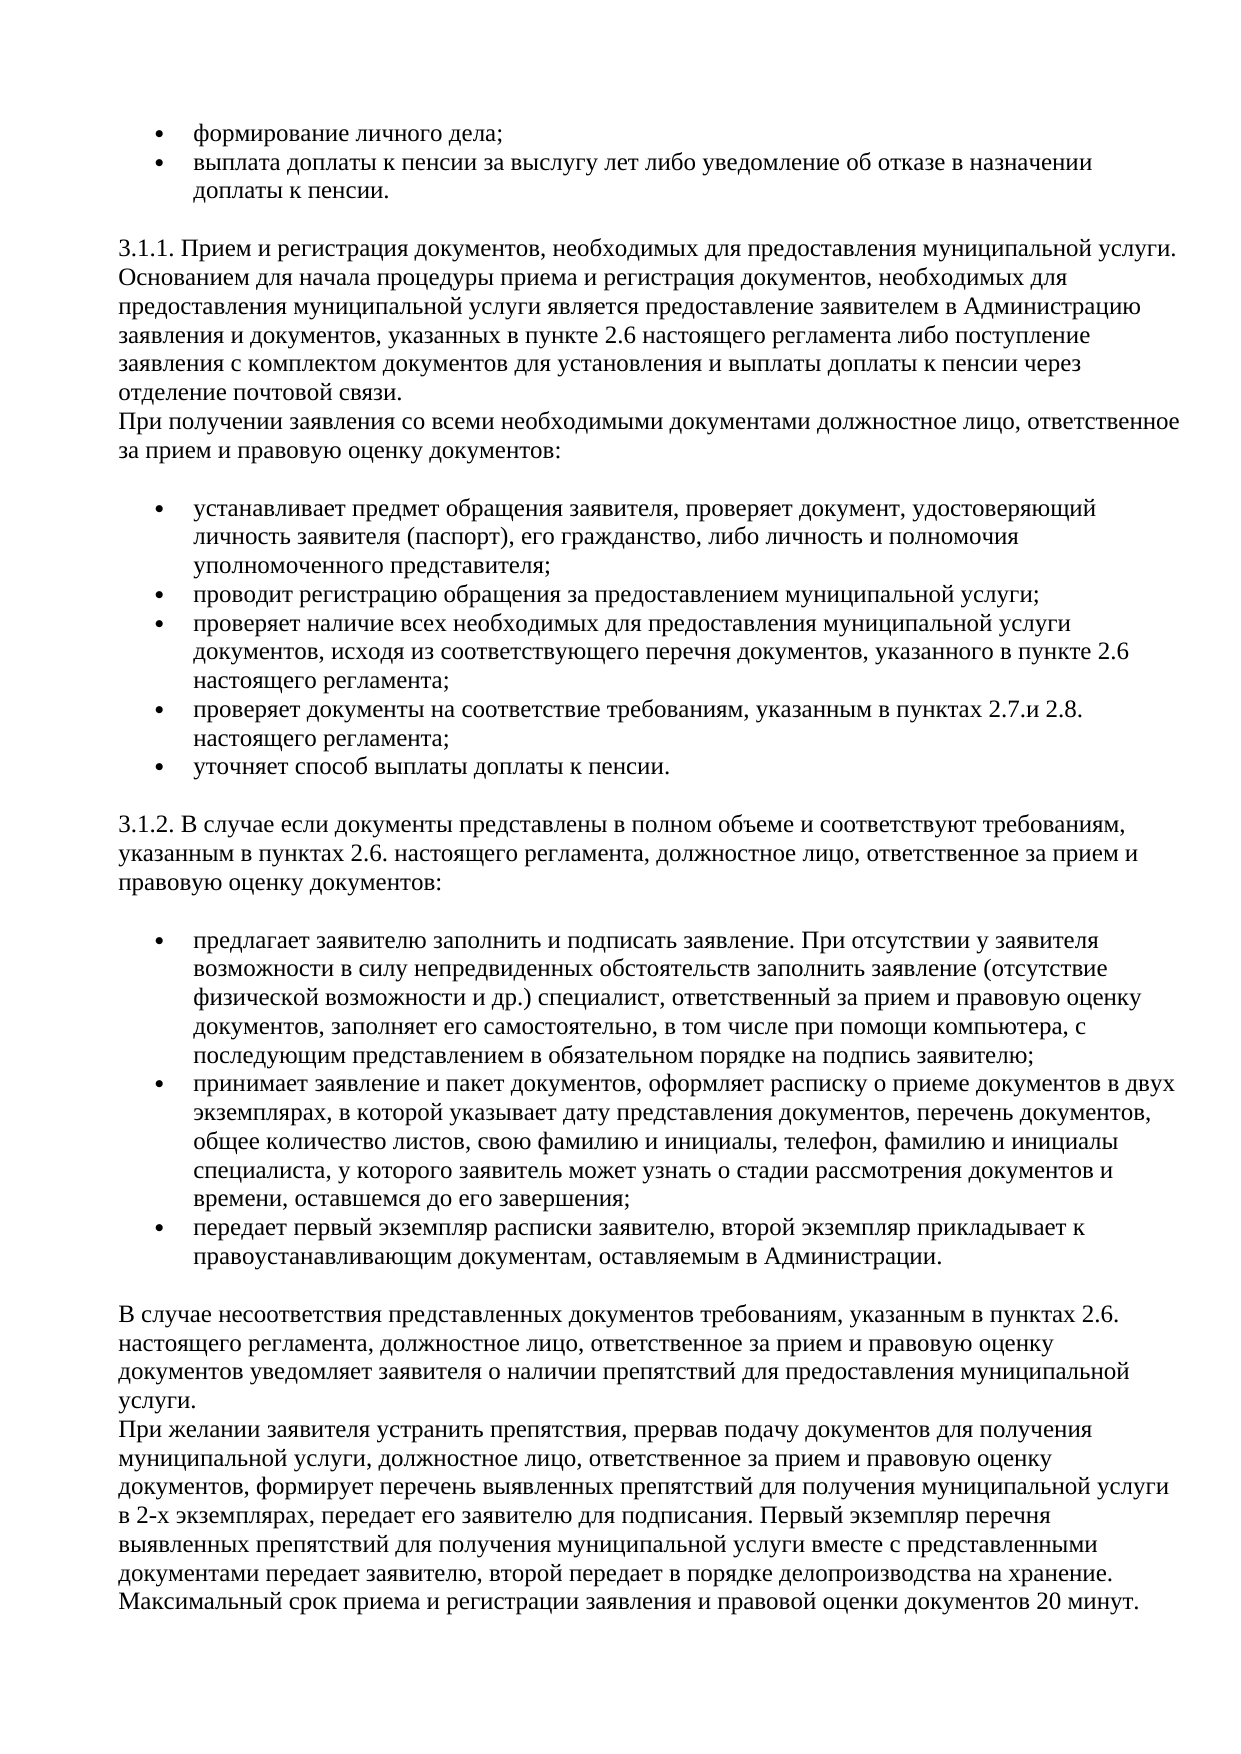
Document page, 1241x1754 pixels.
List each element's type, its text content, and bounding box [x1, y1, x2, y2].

list проводит регистрацию обращения за предоставлением муниципальной услуги; [156, 579, 1181, 608]
list предлагает заявителю заполнить и подписать заявление. При отсутствии у заявителя возможности в силу непредвиденных обстоятельств заполнить заявление (отсутствие физической возможности и др.) специалист, ответственный за прием и правовую оценку документов, заполняет его самостоятельно, в том числе при помощи компьютера, с последующим представлением в обязательном порядке на подпись заявителю; [156, 925, 1181, 1068]
list формирование личного дела; [156, 118, 1181, 147]
list устанавливает предмет обращения заявителя, проверяет документ, удостоверяющий личность заявителя (паспорт), его гражданство, либо личность и полномочия уполномоченного представителя; [156, 493, 1181, 579]
list передает первый экземпляр расписки заявителю, второй экземпляр прикладывает к правоустанавливающим документам, оставляемым в Администрации. [156, 1212, 1181, 1270]
list уточняет способ выплаты доплаты к пенсии. [156, 751, 1181, 780]
list принимает заявление и пакет документов, оформляет расписку о приеме документов в двух экземплярах, в которой указывает дату представления документов, перечень документов, общее количество листов, свою фамилию и инициалы, телефон, фамилию и инициалы специалиста, у которого заявитель может узнать о стадии рассмотрения документов и времени, оставшемся до его завершения; [156, 1068, 1181, 1212]
list выплата доплаты к пенсии за выслугу лет либо уведомление об отказе в назначении доплаты к пенсии. [156, 147, 1181, 204]
list проверяет документы на соответствие требованиям, указанным в пунктах 2.7.и 2.8. настоящего регламента; [156, 694, 1181, 751]
text 3.1.2. В случае если документы представлены в полном объеме и соответствуют требованиям, указанным в пунктах 2.6. настоящего регламента, должностное лицо, ответственное за прием и правовую оценку документов: [118, 809, 1181, 896]
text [118, 1299, 1181, 1615]
list проверяет наличие всех необходимых для предоставления муниципальной услуги документов, исходя из соответствующего перечня документов, указанного в пункте 2.6 настоящего регламента; [156, 608, 1181, 694]
text 3.1.1. Прием и регистрация документов, необходимых для предоставления муниципальной услуги. Основанием для начала процедуры приема и регистрация документов, необходимых для предоставления муниципальной услуги является предоставление заявителем в Администрацию заявления и документов, указанных в пункте 2.6 настоящего регламента либо поступление заявления с комплектом документов для установления и выплаты доплаты к пенсии через отделение почтовой связи. При получении заявления со всеми необходимыми документами должностное лицо, ответственное за прием и правовую оценку документов: [118, 233, 1181, 463]
